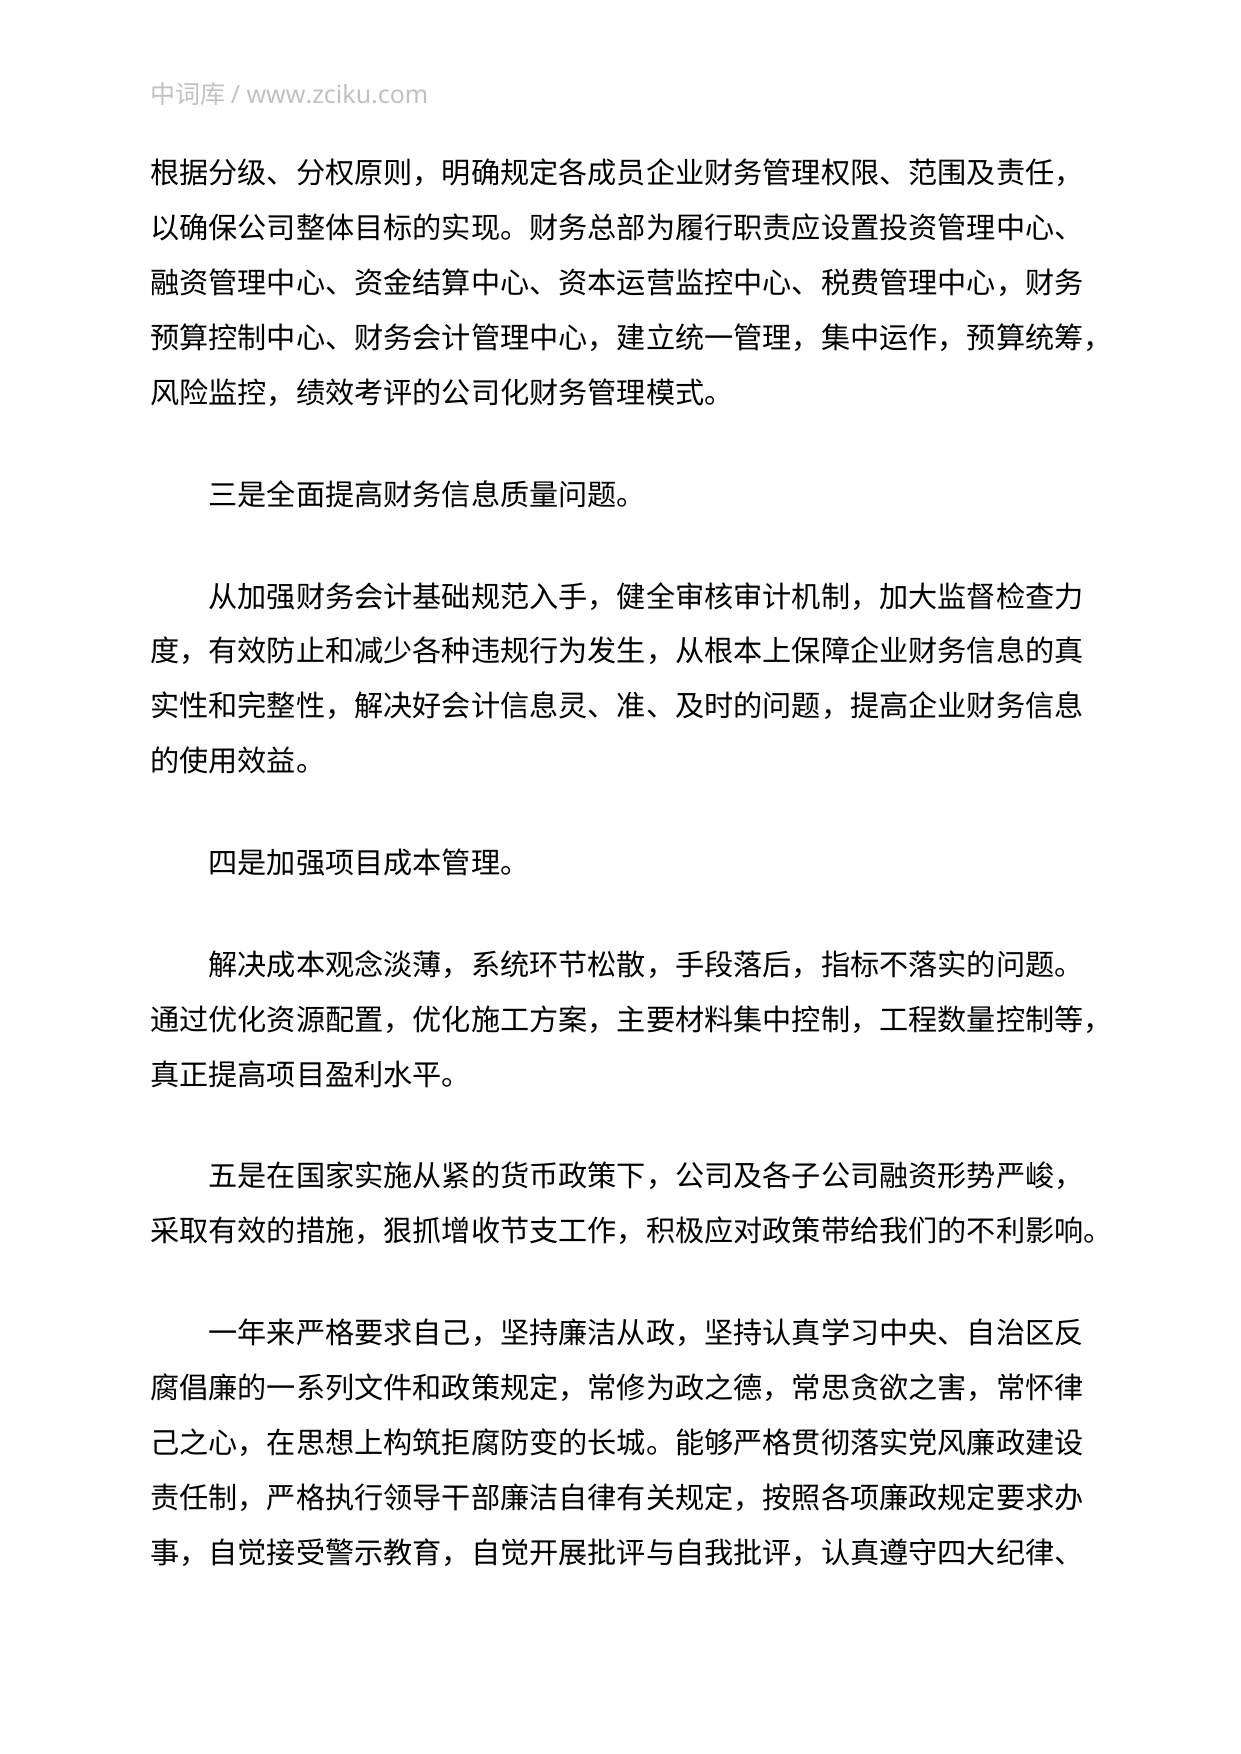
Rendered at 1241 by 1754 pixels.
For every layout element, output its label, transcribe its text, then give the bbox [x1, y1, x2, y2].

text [150, 1309, 1090, 1571]
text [150, 150, 1090, 412]
text 四是加强项目成本管理。 [150, 839, 1090, 882]
text 三是全面提高财务信息质量问题。 [150, 471, 1090, 514]
text 从加强财务会计基础规范入手，健全审核审计机制，加大监督检查力度，有效防止和减少各种违规行为发生，从根本上保障企业财务信息的真实性和完整性，解决好会计信息灵、准、及时的问题，提高企业财务信息的使用效益。 [150, 573, 1090, 780]
text 解决成本观念淡薄，系统环节松散，手段落后，指标不落实的问题。通过优化资源配置，优化施工方案，主要材料集中控制，工程数量控制等，真正提高项目盈利水平。 [150, 941, 1090, 1093]
text 五是在国家实施从紧的货币政策下，公司及各子公司融资形势严峻，采取有效的措施，狠抓增收节支工作，积极应对政策带给我们的不利影响。 [150, 1153, 1090, 1250]
